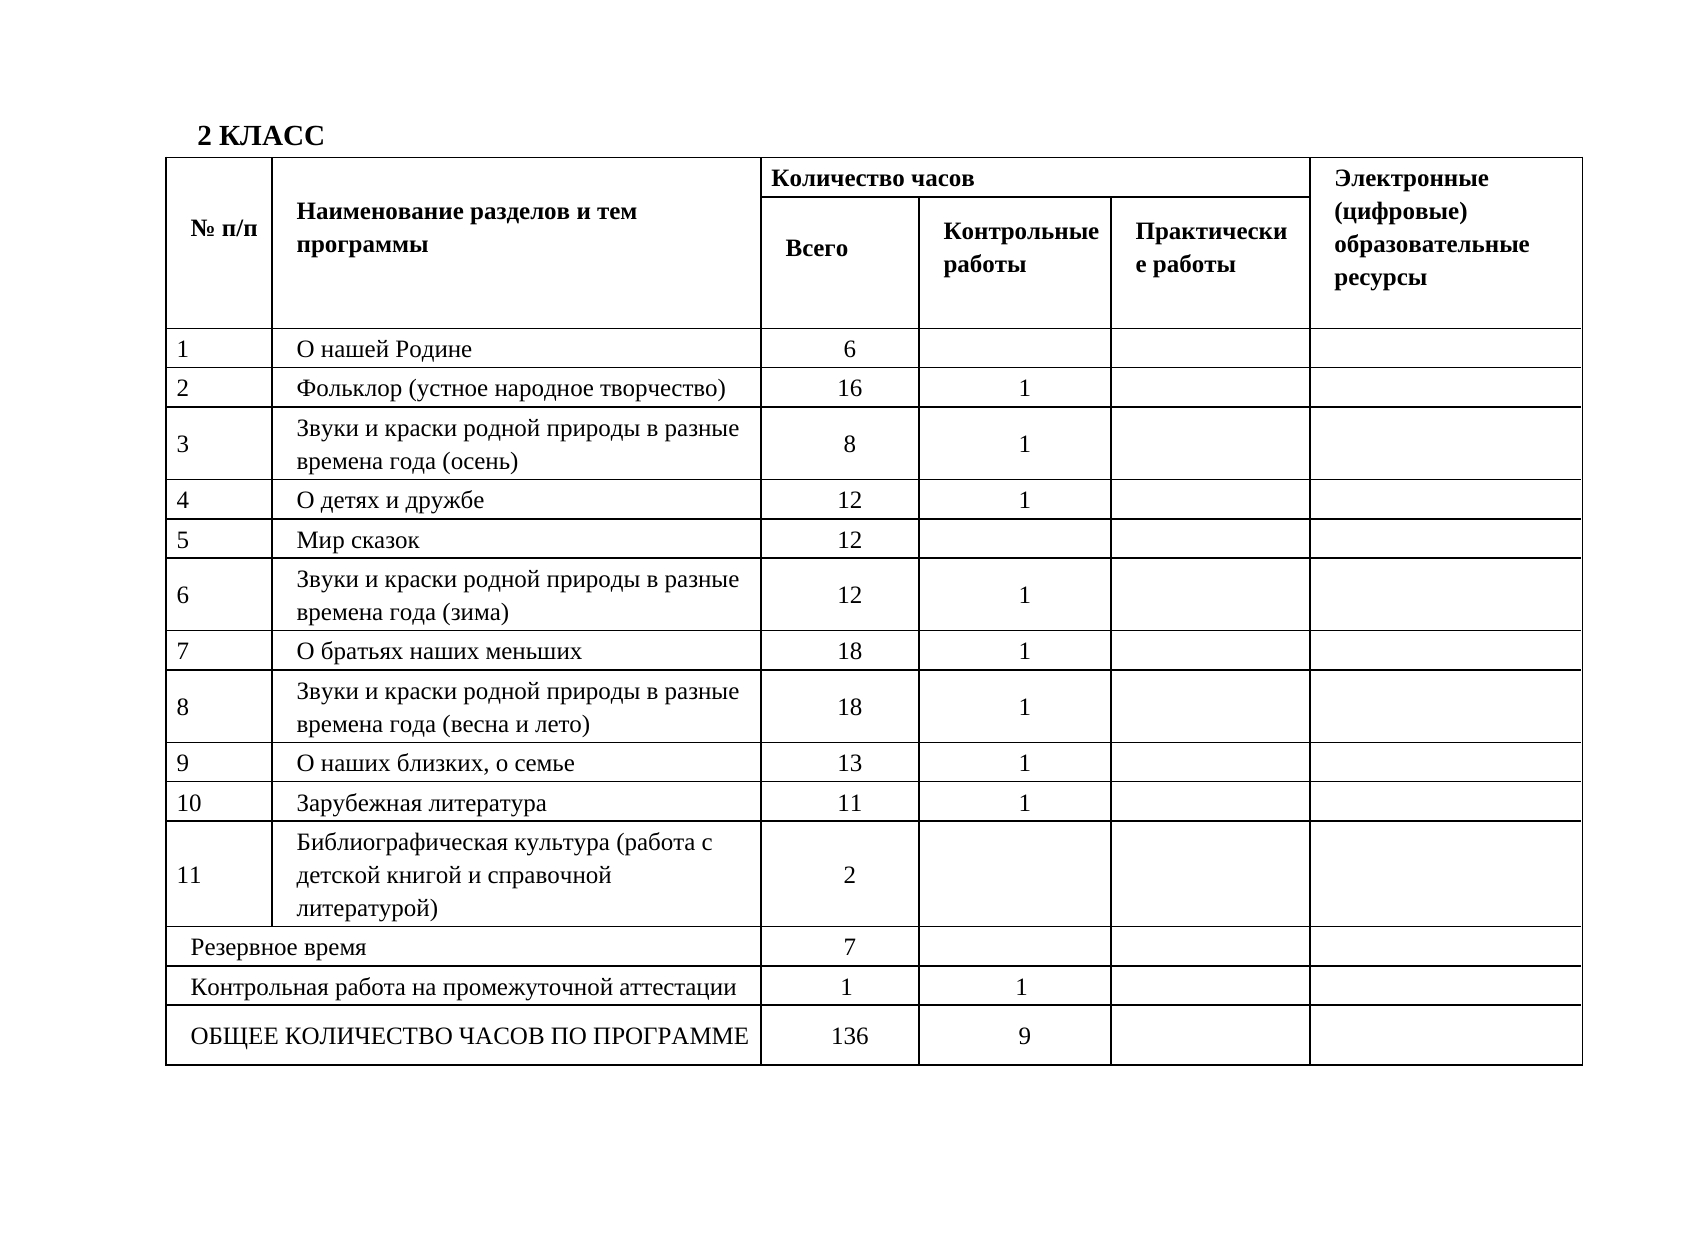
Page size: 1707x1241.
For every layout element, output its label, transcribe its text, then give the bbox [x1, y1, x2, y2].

table_cell Звуки и краски родной природы в разные времена года (осень) [273, 408, 760, 478]
table_cell [920, 927, 1110, 965]
table_cell 1 [920, 743, 1110, 781]
table_header Наименование разделов и тем программы [273, 158, 760, 327]
table_cell [1311, 630, 1582, 669]
table_cell 12 [762, 480, 918, 518]
table_cell 1 [920, 782, 1110, 820]
table_cell [1112, 927, 1309, 965]
table_cell [1112, 822, 1309, 926]
table_cell [920, 329, 1110, 367]
table_cell [1112, 782, 1309, 820]
table_cell 1 [167, 329, 271, 367]
table_cell [1311, 669, 1582, 741]
table_cell 136 [762, 1006, 918, 1064]
table_cell 8 [167, 671, 271, 741]
table_cell [1112, 1006, 1309, 1064]
table_cell [1112, 520, 1309, 557]
table_cell 11 [167, 822, 271, 926]
table_cell 2 [167, 368, 271, 406]
table_cell [1311, 406, 1582, 478]
table_cell [1311, 965, 1582, 1004]
table_cell 18 [762, 631, 918, 669]
table_cell 2 [762, 822, 918, 926]
table_cell 13 [762, 743, 918, 781]
table_cell 1 [920, 480, 1110, 518]
table_cell [1112, 559, 1309, 630]
table_cell [1112, 408, 1309, 478]
table_cell [920, 822, 1110, 926]
table_cell [1311, 820, 1582, 926]
table_cell 1 [920, 408, 1110, 478]
table_cell [1112, 631, 1309, 669]
table_cell 6 [762, 329, 918, 367]
table_cell 9 [920, 1006, 1110, 1064]
table_cell [1112, 671, 1309, 741]
table_cell [1311, 518, 1582, 557]
table_cell Библиографическая культура (работа с детской книгой и справочной литературой) [273, 822, 760, 926]
table_cell [1311, 479, 1582, 518]
table_cell [1311, 557, 1582, 630]
table_cell 10 [167, 782, 271, 820]
table_cell 12 [762, 520, 918, 557]
table_cell Всего [762, 198, 918, 327]
table_cell О детях и дружбе [273, 480, 760, 518]
table_header Количество часов [762, 158, 1309, 196]
table_cell 1 [920, 967, 1110, 1004]
table_cell 1 [920, 368, 1110, 406]
table_cell Зарубежная литература [273, 782, 760, 820]
table_cell 9 [167, 743, 271, 781]
table_cell [1311, 741, 1582, 781]
table_cell 7 [167, 631, 271, 669]
table_cell О нашей Родине [273, 329, 760, 367]
table_cell Резервное время [167, 927, 760, 965]
text 2 КЛАСС [190, 118, 1618, 152]
table_cell 11 [762, 782, 918, 820]
table_cell Звуки и краски родной природы в разные времена года (весна и лето) [273, 671, 760, 741]
table_cell 1 [920, 631, 1110, 669]
table_cell [920, 520, 1110, 557]
table_cell Практические работы [1112, 198, 1309, 327]
table_cell [1311, 367, 1582, 406]
table_cell Контрольные работы [920, 198, 1110, 327]
table_cell [1112, 368, 1309, 406]
table_cell [1112, 743, 1309, 781]
table_cell [1311, 1004, 1582, 1064]
table_cell О братьях наших меньших [273, 631, 760, 669]
table_cell [1112, 480, 1309, 518]
table_cell [1311, 328, 1582, 367]
table_cell [1311, 781, 1582, 820]
table_cell Мир сказок [273, 520, 760, 557]
table_cell 4 [167, 480, 271, 518]
table_cell 7 [762, 927, 918, 965]
table_cell 12 [762, 559, 918, 630]
table_cell 16 [762, 368, 918, 406]
table_cell ОБЩЕЕ КОЛИЧЕСТВО ЧАСОВ ПО ПРОГРАММЕ [167, 1006, 760, 1064]
table_header № п/п [167, 158, 271, 327]
table_cell [1311, 926, 1582, 965]
table_cell Контрольная работа на промежуточной аттестации [167, 967, 760, 1004]
table_cell Звуки и краски родной природы в разные времена года (зима) [273, 559, 760, 630]
table_cell 8 [762, 408, 918, 478]
table_cell 6 [167, 559, 271, 630]
table_cell 3 [167, 408, 271, 478]
table_cell [1112, 967, 1309, 1004]
table_cell О наших близких, о семье [273, 743, 760, 781]
table_cell 1 [920, 671, 1110, 741]
table_cell 18 [762, 671, 918, 741]
table_cell 1 [762, 967, 918, 1004]
table_header Электронные (цифровые) образовательные ресурсы [1311, 158, 1582, 327]
table_cell 1 [920, 559, 1110, 630]
table_cell 5 [167, 520, 271, 557]
table_cell [1112, 329, 1309, 367]
table_cell Фольклор (устное народное творчество) [273, 368, 760, 406]
